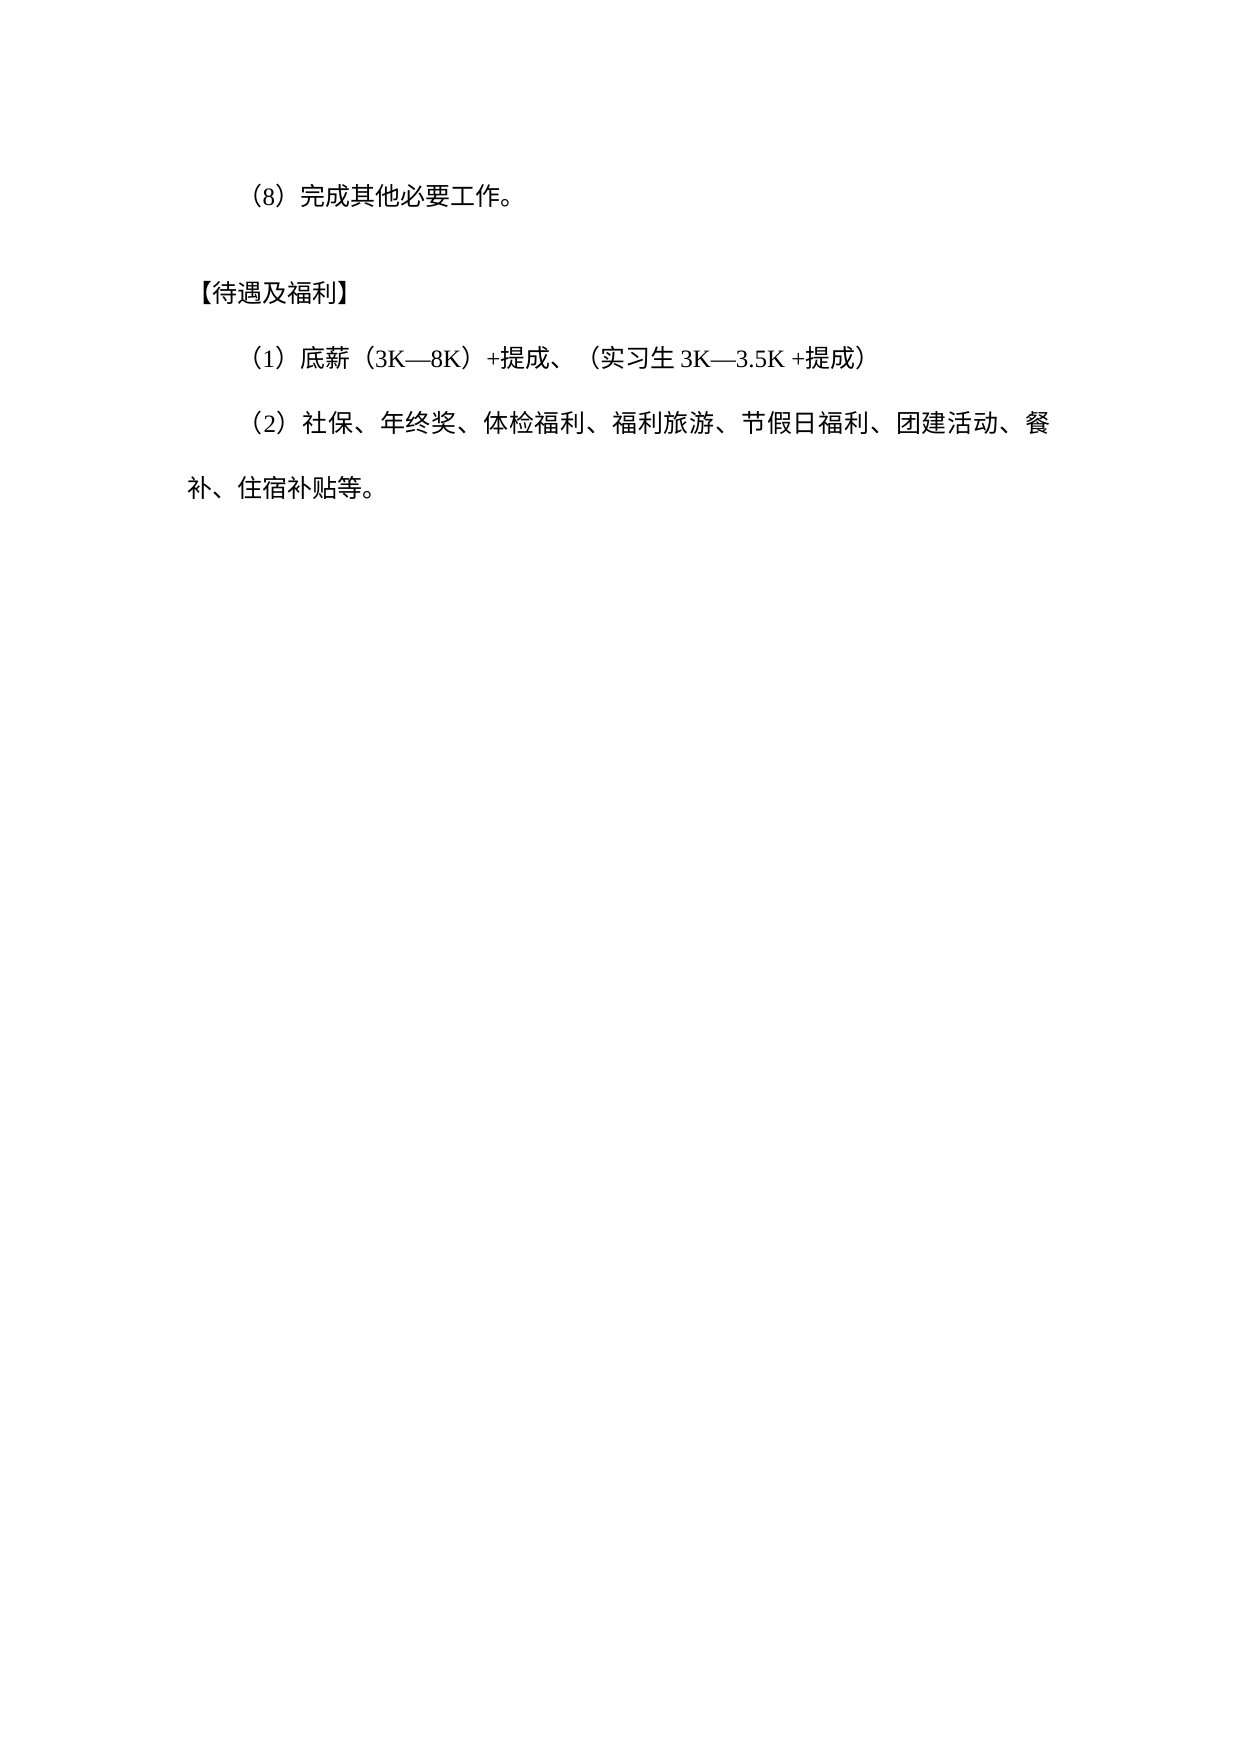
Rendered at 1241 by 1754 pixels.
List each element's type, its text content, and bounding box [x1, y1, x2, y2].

list 【待遇及福利】 [187, 259, 1053, 324]
list （2）社保、年终奖、体检福利、福利旅游、节假日福利、团建活动、餐补、住宿补贴等。 [187, 389, 1053, 519]
list （8）完成其他必要工作。 [187, 162, 1053, 227]
list （1）底薪（3K—8K）+提成、（实习生3K—3.5K +提成） [187, 324, 1053, 389]
